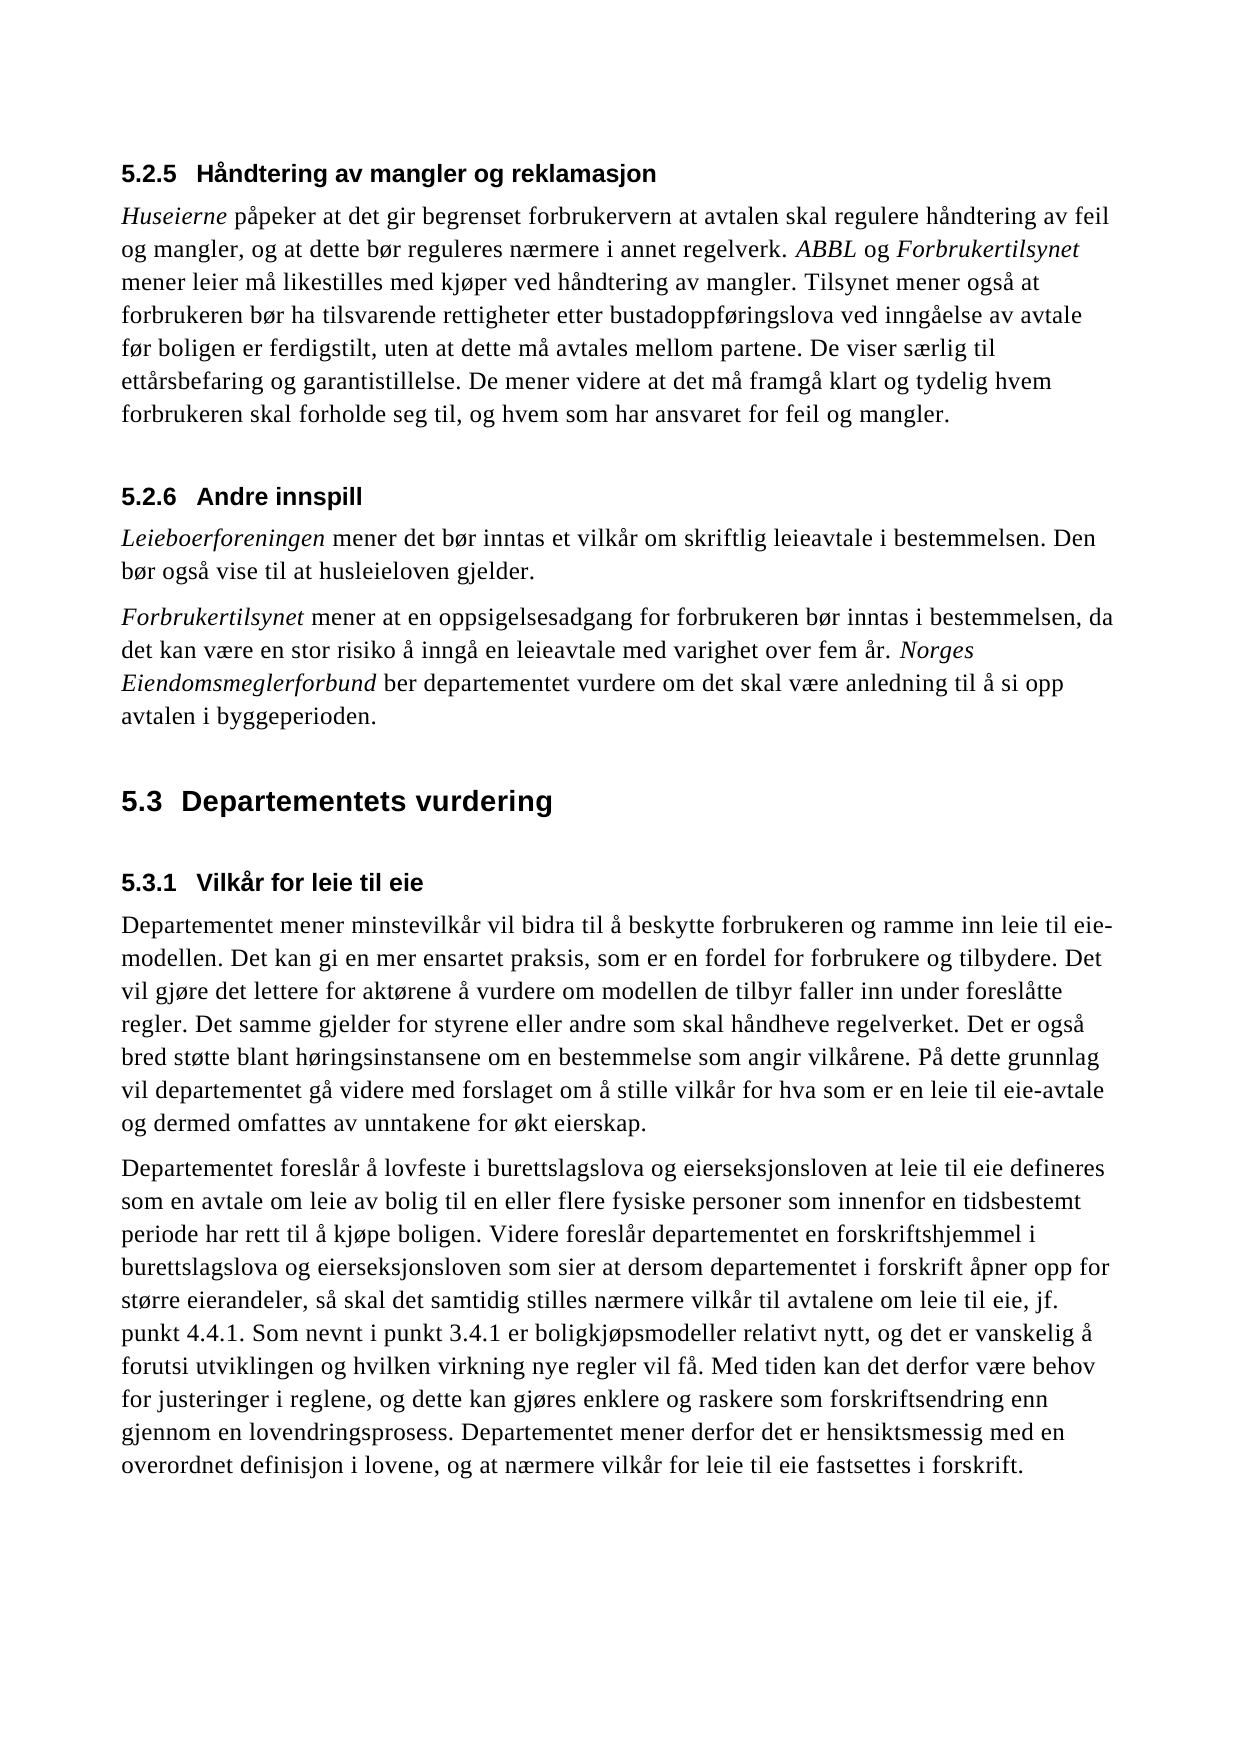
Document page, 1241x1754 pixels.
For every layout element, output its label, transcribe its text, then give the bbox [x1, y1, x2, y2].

subtitle Vilkår for leie til eie [121, 868, 1119, 897]
text Departementet mener minstevilkår vil bidra til å beskytte forbrukeren og ramme inn leie til eie-modellen. Det kan gi en mer ensartet praksis, som er en fordel for forbrukere og tilbydere. Det vil gjøre det lettere for aktørene å vurdere om modellen de tilbyr faller inn under foreslåtte regler. Det samme gjelder for styrene eller andre som skal håndheve regelverket. Det er også bred støtte blant høringsinstansene om en bestemmelse som angir vilkårene. På dette grunnlag vil departementet gå videre med forslaget om å stille vilkår for hva som er en leie til eie-avtale og dermed omfattes av unntakene for økt eierskap. [121, 910, 1119, 1137]
subtitle Andre innspill [121, 482, 1119, 511]
subtitle Departementets vurdering [121, 784, 1119, 817]
subtitle Håndtering av mangler og reklamasjon [121, 159, 1119, 188]
text Forbrukertilsynet mener at en oppsigelsesadgang for forbrukeren bør inntas i bestemmelsen, da det kan være en stor risiko å inngå en leieavtale med varighet over fem år. Norges Eiendomsmeglerforbund ber departementet vurdere om det skal være anledning til å si opp avtalen i byggeperioden. [121, 602, 1119, 730]
text Departementet foreslår å lovfeste i burettslagslova og eierseksjonsloven at leie til eie defineres som en avtale om leie av bolig til en eller flere fysiske personer som innenfor en tidsbestemt periode har rett til å kjøpe boligen. Videre foreslår departementet en forskriftshjemmel i burettslagslova og eierseksjonsloven som sier at dersom departementet i forskrift åpner opp for større eierandeler, så skal det samtidig stilles nærmere vilkår til avtalene om leie til eie, jf. punkt 4.4.1. Som nevnt i punkt 3.4.1 er boligkjøpsmodeller relativt nytt, og det er vanskelig å forutsi utviklingen og hvilken virkning nye regler vil få. Med tiden kan det derfor være behov for justeringer i reglene, og dette kan gjøres enklere og raskere som forskriftsendring enn gjennom en lovendringsprosess. Departementet mener derfor det er hensiktsmessig med en overordnet definisjon i lovene, og at nærmere vilkår for leie til eie fastsettes i forskrift. [121, 1153, 1119, 1479]
text Huseierne påpeker at det gir begrenset forbrukervern at avtalen skal regulere håndtering av feil og mangler, og at dette bør reguleres nærmere i annet regelverk. ABBL og Forbrukertilsynet mener leier må likestilles med kjøper ved håndtering av mangler. Tilsynet mener også at forbrukeren bør ha tilsvarende rettigheter etter bustadoppføringslova ved inngåelse av avtale før boligen er ferdigstilt, uten at dette må avtales mellom partene. De viser særlig til ettårsbefaring og garantistillelse. De mener videre at det må framgå klart og tydelig hvem forbrukeren skal forholde seg til, og hvem som har ansvaret for feil og mangler. [121, 201, 1119, 428]
text Leieboerforeningen mener det bør inntas et vilkår om skriftlig leieavtale i bestemmelsen. Den bør også vise til at husleieloven gjelder. [121, 523, 1119, 585]
